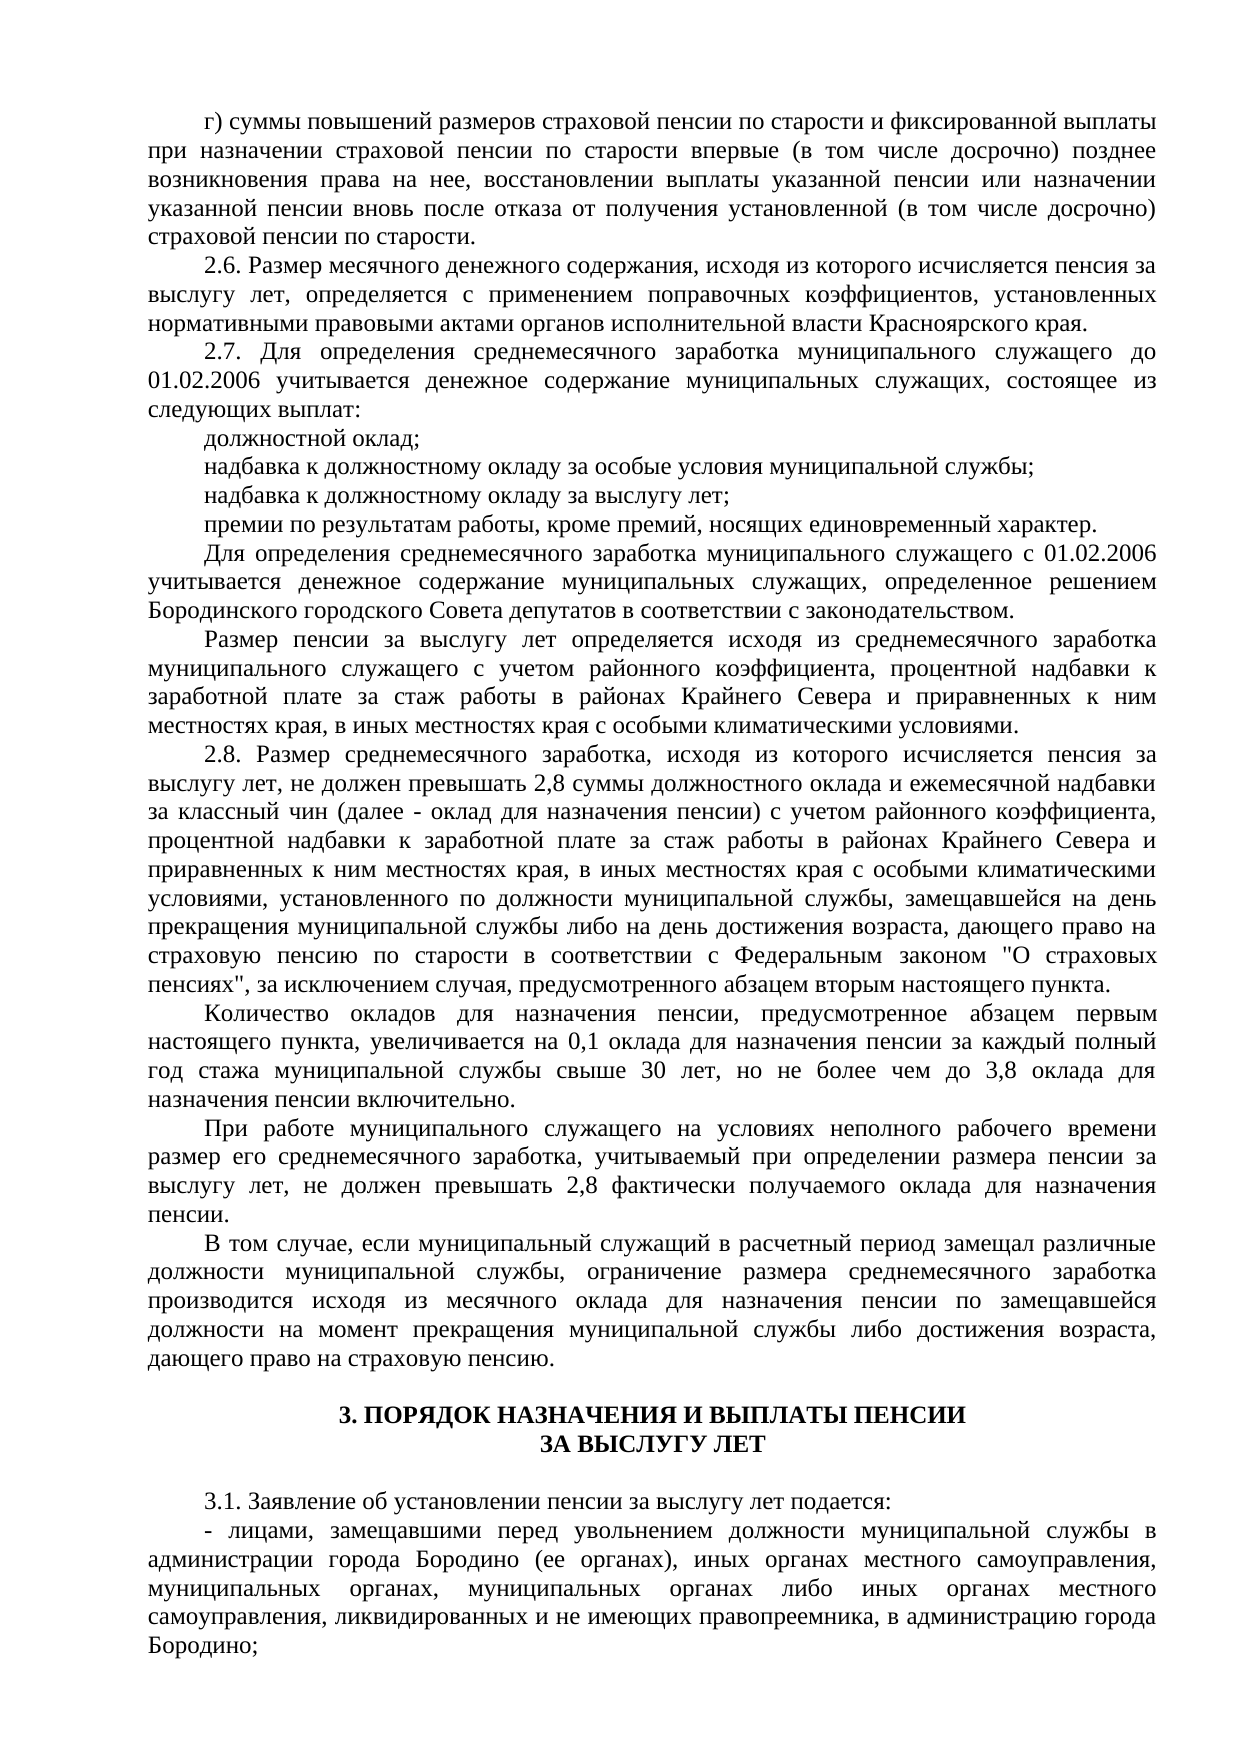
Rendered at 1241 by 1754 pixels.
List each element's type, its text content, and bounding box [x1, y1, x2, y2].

text надбавка к должностному окладу за выслугу лет; [148, 480, 1157, 509]
text премии по результатам работы, кроме премий, носящих единовременный характер. [148, 509, 1157, 538]
text Для определения среднемесячного заработка муниципального служащего с 01.02.2006 учитывается денежное содержание муниципальных служащих, определенное решением Бородинского городского Совета депутатов в соответствии с законодательством. [148, 538, 1157, 624]
title 3. ПОРЯДОК НАЗНАЧЕНИЯ И ВЫПЛАТЫ ПЕНСИИ [148, 1400, 1157, 1429]
text надбавка к должностному окладу за особые условия муниципальной службы; [148, 451, 1157, 480]
text Количество окладов для назначения пенсии, предусмотренное абзацем первым настоящего пункта, увеличивается на 0,1 оклада для назначения пенсии за каждый полный год стажа муниципальной службы свыше 30 лет, но не более чем до 3,8 оклада для назначения пенсии включительно. [148, 998, 1157, 1113]
text Размер пенсии за выслугу лет определяется исходя из среднемесячного заработка муниципального служащего с учетом районного коэффициента, процентной надбавки к заработной плате за стаж работы в районах Крайнего Севера и приравненных к ним местностях края, в иных местностях края с особыми климатическими условиями. [148, 624, 1157, 739]
text - лицами, замещавшими перед увольнением должности муниципальной службы в администрации города Бородино (ее органах), иных органах местного самоуправления, муниципальных органах, муниципальных органах либо иных органах местного самоуправления, ликвидированных и не имеющих правопреемника, в администрацию города Бородино; [148, 1515, 1157, 1659]
text 2.7. Для определения среднемесячного заработка муниципального служащего до 01.02.2006 учитывается денежное содержание муниципальных служащих, состоящее из следующих выплат: [148, 336, 1157, 423]
title ЗА ВЫСЛУГУ ЛЕТ [148, 1429, 1157, 1458]
text г) суммы повышений размеров страховой пенсии по старости и фиксированной выплаты при назначении страховой пенсии по старости впервые (в том числе досрочно) позднее возникновения права на нее, восстановлении выплаты указанной пенсии или назначении указанной пенсии вновь после отказа от получения установленной (в том числе досрочно) страховой пенсии по старости. [148, 106, 1157, 250]
text 2.8. Размер среднемесячного заработка, исходя из которого исчисляется пенсия за выслугу лет, не должен превышать 2,8 суммы должностного оклада и ежемесячной надбавки за классный чин (далее - оклад для назначения пенсии) с учетом районного коэффициента, процентной надбавки к заработной плате за стаж работы в районах Крайнего Севера и приравненных к ним местностях края, в иных местностях края с особыми климатическими условиями, установленного по должности муниципальной службы, замещавшейся на день прекращения муниципальной службы либо на день достижения возраста, дающего право на страховую пенсию по старости в соответствии с Федеральным законом "О страховых пенсиях", за исключением случая, предусмотренного абзацем вторым настоящего пункта. [148, 739, 1157, 998]
text В том случае, если муниципальный служащий в расчетный период замещал различные должности муниципальной службы, ограничение размера среднемесячного заработка производится исходя из месячного оклада для назначения пенсии по замещавшейся должности на момент прекращения муниципальной службы либо достижения возраста, дающего право на страховую пенсию. [148, 1228, 1157, 1371]
text должностной оклад; [148, 423, 1157, 451]
text 3.1. Заявление об установлении пенсии за выслугу лет подается: [148, 1486, 1157, 1515]
text При работе муниципального служащего на условиях неполного рабочего времени размер его среднемесячного заработка, учитываемый при определении размера пенсии за выслугу лет, не должен превышать 2,8 фактически получаемого оклада для назначения пенсии. [148, 1113, 1157, 1228]
text 2.6. Размер месячного денежного содержания, исходя из которого исчисляется пенсия за выслугу лет, определяется с применением поправочных коэффициентов, установленных нормативными правовыми актами органов исполнительной власти Красноярского края. [148, 250, 1157, 336]
